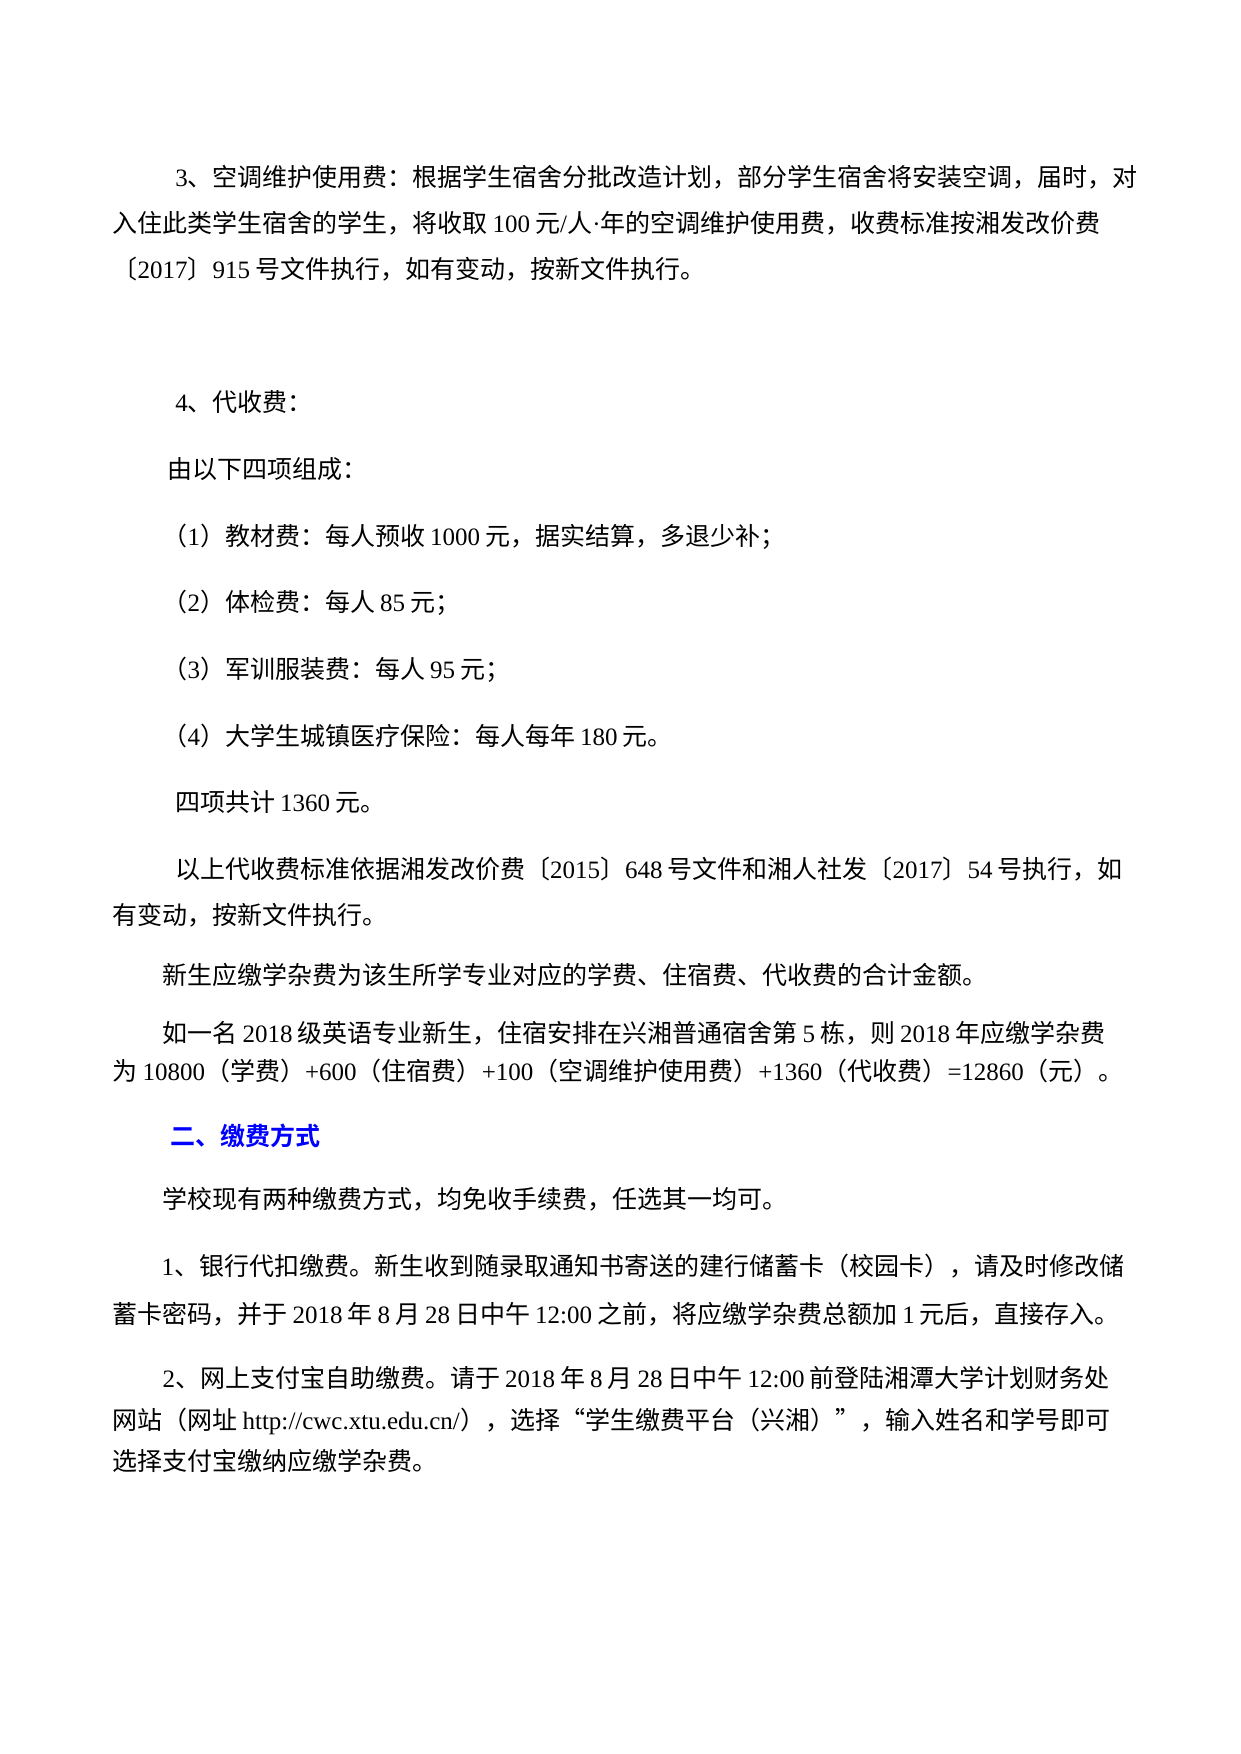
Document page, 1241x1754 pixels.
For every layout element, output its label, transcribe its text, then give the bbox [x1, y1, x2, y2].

text 以上代收费标准依据湘发改价费〔2015〕648号文件和湘人社发〔2017〕54号执行，如有变动，按新文件执行。 [112, 842, 1134, 933]
text （2）体检费：每人85元； [112, 575, 1134, 621]
text 如一名2018级英语专业新生，住宿安排在兴湘普通宿舍第5栋，则2018年应缴学杂费为10800（学费）+600（住宿费）+100（空调维护使用费）+1360（代收费）=12860（元）。 [112, 1012, 1128, 1087]
text 学校现有两种缴费方式，均免收手续费，任选其一均可。 [112, 1175, 1128, 1217]
text 四项共计1360元。 [112, 775, 1134, 821]
text 由以下四项组成： [112, 442, 1134, 487]
text （4）大学生城镇医疗保险：每人每年180元。 [112, 708, 1134, 754]
text 新生应缴学杂费为该生所学专业对应的学费、住宿费、代收费的合计金额。 [112, 954, 1128, 992]
text 4、代收费： [112, 375, 1143, 421]
text 1、银行代扣缴费。新生收到随录取通知书寄送的建行储蓄卡（校园卡），请及时修改储蓄卡密码，并于2018年8月28日中午12:00之前，将应缴学杂费总额加1元后，直接存入。 [112, 1237, 1128, 1333]
text （1）教材费：每人预收1000元，据实结算，多退少补； [112, 508, 1134, 554]
text 3、空调维护使用费：根据学生宿舍分批改造计划，部分学生宿舍将安装空调，届时，对入住此类学生宿舍的学生，将收取100元/人·年的空调维护使用费，收费标准按湘发改价费〔2017〕915号文件执行，如有变动，按新文件执行。 [112, 150, 1143, 287]
text 2、网上支付宝自助缴费。请于2018年8月28日中午12:00前登陆湘潭大学计划财务处网站（网址http://cwc.xtu.edu.cn/），选择“学生缴费平台（兴湘）”，输入姓名和学号即可选择支付宝缴纳应缴学杂费。 [112, 1354, 1128, 1479]
text 二、缴费方式 [112, 1108, 1128, 1154]
text （3）军训服装费：每人95元； [112, 642, 1134, 687]
